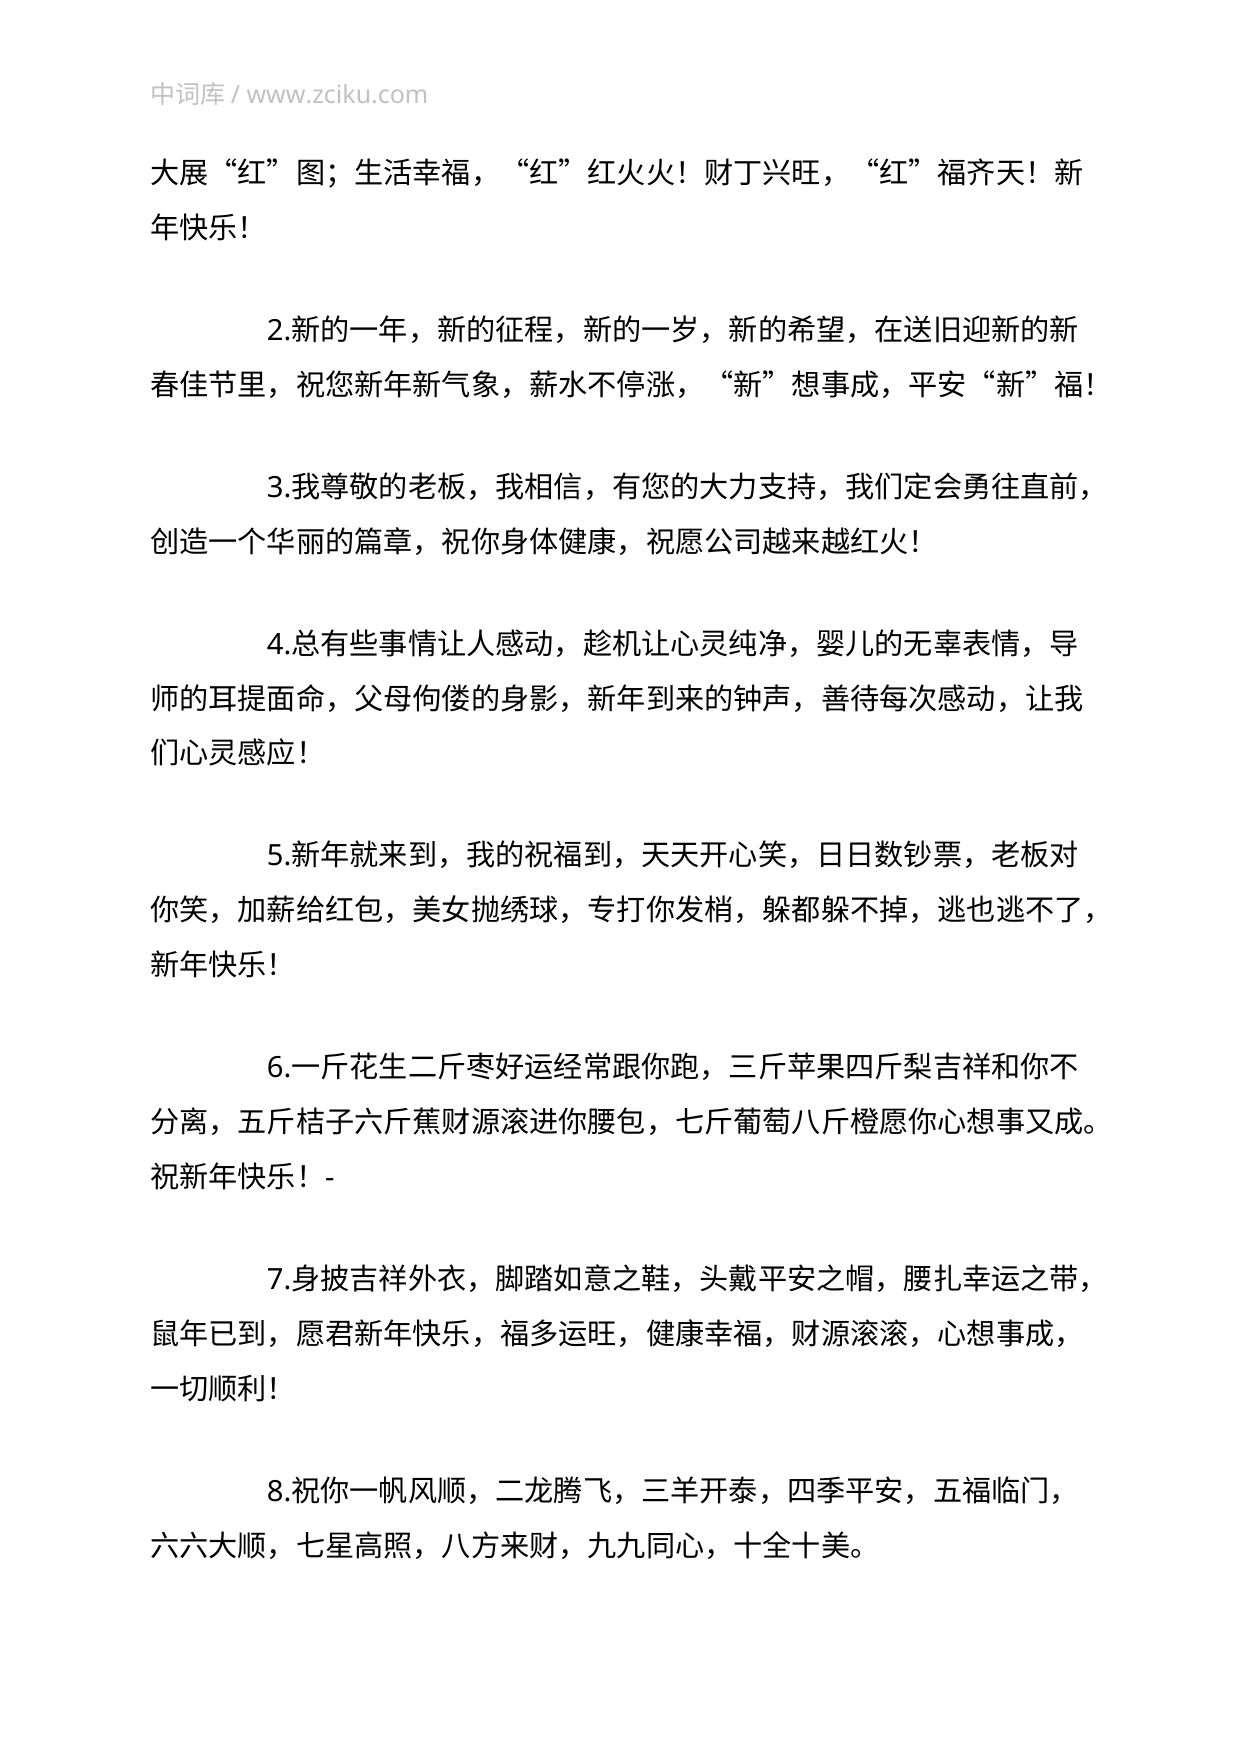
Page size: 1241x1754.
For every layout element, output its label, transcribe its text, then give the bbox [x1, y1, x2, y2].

text 6.一斤花生二斤枣好运经常跟你跑，三斤苹果四斤梨吉祥和你不分离，五斤桔子六斤蕉财源滚进你腰包，七斤葡萄八斤橙愿你心想事又成。祝新年快乐！- [150, 1043, 1090, 1196]
text 4.总有些事情让人感动，趁机让心灵纯净，婴儿的无辜表情，导师的耳提面命，父母佝偻的身影，新年到来的钟声，善待每次感动，让我们心灵感应！ [150, 620, 1090, 772]
text 2.新的一年，新的征程，新的一岁，新的希望，在送旧迎新的新春佳节里，祝您新年新气象，薪水不停涨，“新”想事成，平安“新”福！ [150, 307, 1090, 404]
text 3.我尊敬的老板，我相信，有您的大力支持，我们定会勇往直前，创造一个华丽的篇章，祝你身体健康，祝愿公司越来越红火！ [150, 463, 1090, 561]
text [150, 150, 1090, 247]
text 8.祝你一帆风顺，二龙腾飞，三羊开泰，四季平安，五福临门，六六大顺，七星高照，八方来财，九九同心，十全十美。 [150, 1467, 1090, 1564]
text 5.新年就来到，我的祝福到，天天开心笑，日日数钞票，老板对你笑，加薪给红包，美女抛绣球，专打你发梢，躲都躲不掉，逃也逃不了，新年快乐！ [150, 832, 1090, 984]
text 7.身披吉祥外衣，脚踏如意之鞋，头戴平安之帽，腰扎幸运之带，鼠年已到，愿君新年快乐，福多运旺，健康幸福，财源滚滚，心想事成，一切顺利！ [150, 1255, 1090, 1408]
